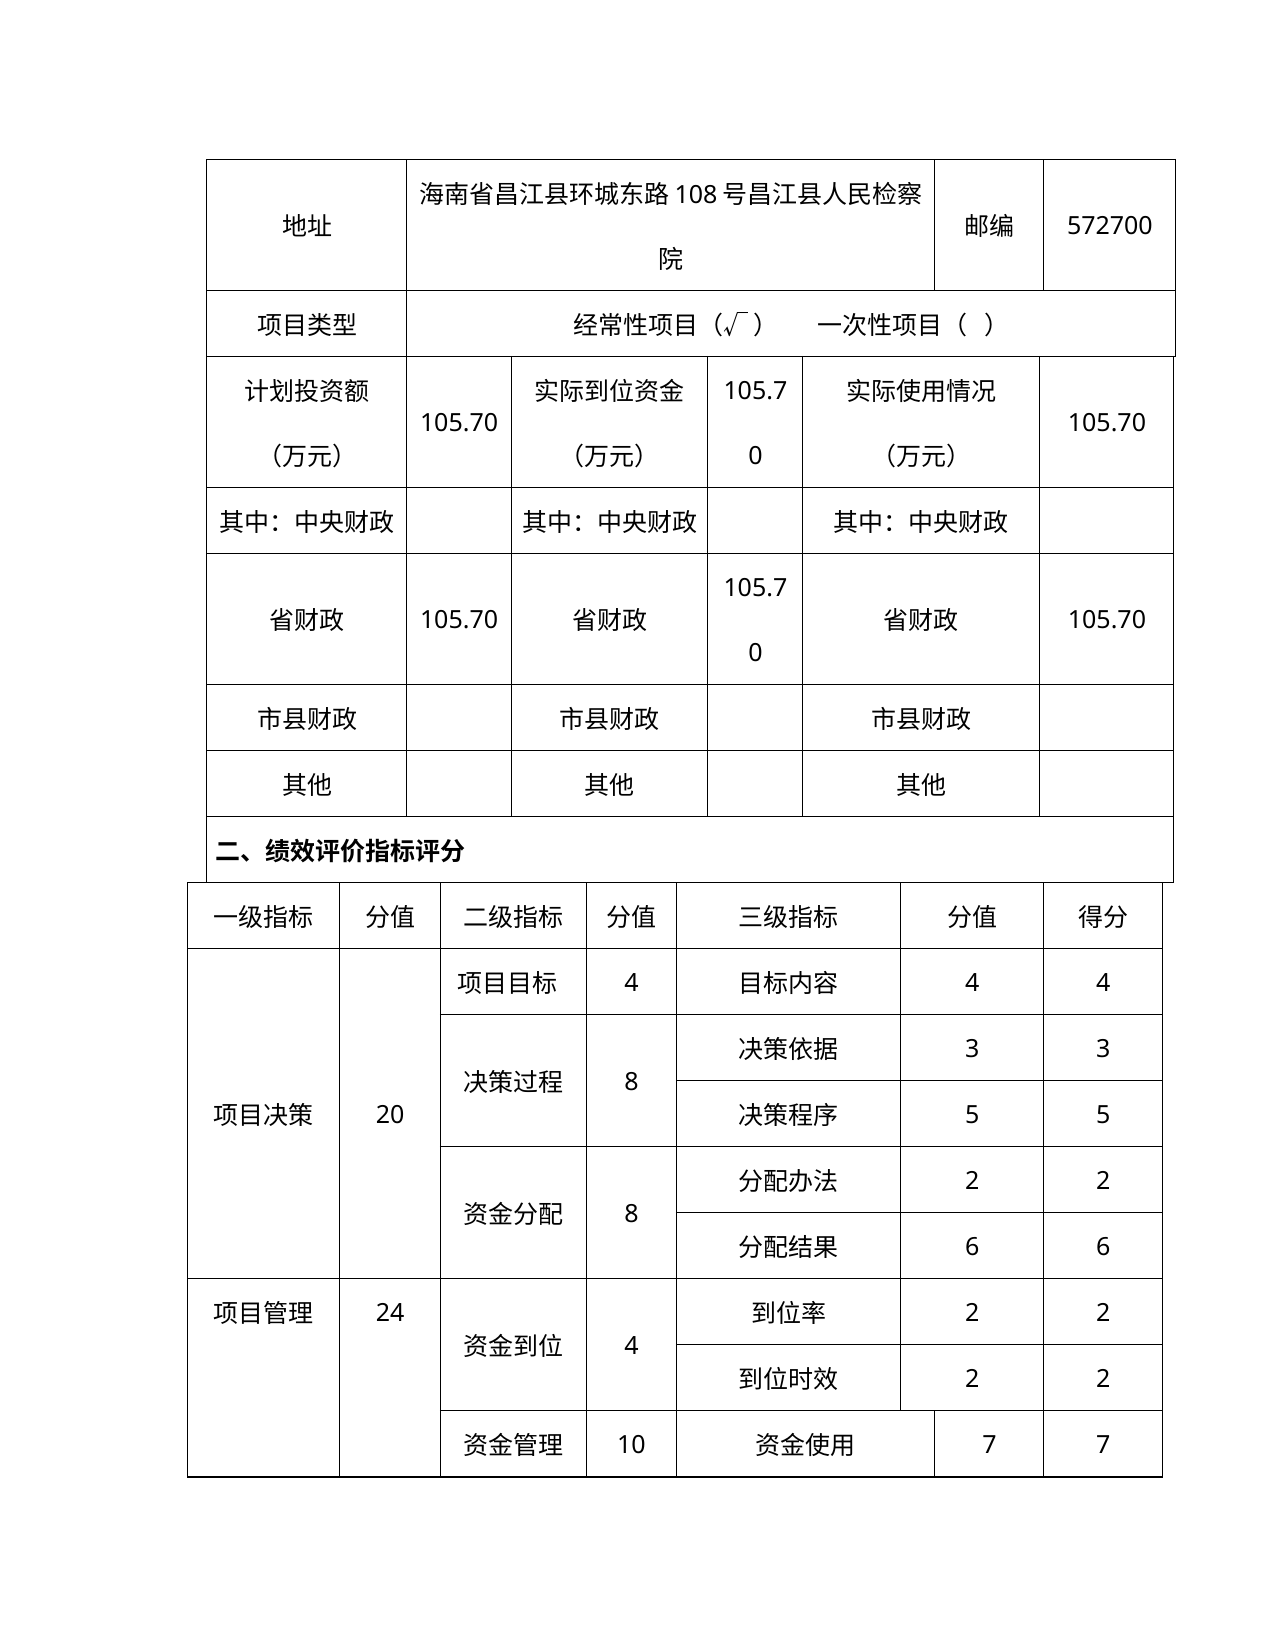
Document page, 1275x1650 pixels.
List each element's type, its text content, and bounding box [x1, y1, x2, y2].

table_cell 三级指标 [677, 883, 900, 948]
table_cell 市县财政 [803, 685, 1039, 750]
table_cell 分值 [587, 883, 676, 948]
table_cell 2 [901, 1147, 1043, 1212]
table_cell 省财政 [207, 554, 406, 684]
table_cell 4 [587, 949, 676, 1014]
table_cell [407, 488, 511, 553]
table_cell 决策程序 [677, 1081, 900, 1146]
table_cell 二级指标 [441, 883, 586, 948]
table_cell 到位率 [677, 1279, 900, 1344]
table_cell 项目类型 [207, 291, 406, 356]
table_cell [1040, 685, 1173, 750]
table_cell 邮编 [935, 160, 1043, 290]
table_cell 2 [901, 1345, 1043, 1410]
table_cell 3 [901, 1015, 1043, 1080]
table_cell 5 [1044, 1081, 1162, 1146]
table_cell 市县财政 [512, 685, 707, 750]
table_cell 一级指标 [188, 883, 339, 948]
table_cell 105.70 [708, 357, 802, 487]
table_cell 4 [1044, 949, 1162, 1014]
table_cell 资金分配 [441, 1147, 586, 1278]
table_cell 计划投资额 （万元） [207, 357, 406, 487]
table_cell 资金管理 [441, 1411, 586, 1476]
table_cell 分值 [340, 883, 440, 948]
table_cell 4 [901, 949, 1043, 1014]
table_cell 105.70 [1040, 357, 1173, 487]
table_cell 其中：中央财政 [512, 488, 707, 553]
table_cell 得分 [1044, 883, 1162, 948]
table_cell 24 [340, 1279, 440, 1476]
table_cell [708, 488, 802, 553]
table_cell [1040, 751, 1173, 816]
table_cell 决策过程 [441, 1015, 586, 1146]
table_cell 海南省昌江县环城东路108号昌江县人民检察院 [407, 160, 934, 290]
table_cell 实际使用情况 （万元） [803, 357, 1039, 487]
table_cell 8 [587, 1015, 676, 1146]
table_cell 二、绩效评价指标评分 [207, 817, 1173, 882]
table_cell 6 [901, 1213, 1043, 1278]
table_cell 其他 [207, 751, 406, 816]
table_cell 资金到位 [441, 1279, 586, 1410]
table_cell 地址 [207, 160, 406, 290]
table_cell 项目决策 [188, 949, 339, 1278]
table_cell 20 [340, 949, 440, 1278]
table_cell 2 [1044, 1147, 1162, 1212]
table_cell 决策依据 [677, 1015, 900, 1080]
table_cell 省财政 [512, 554, 707, 684]
table_cell [708, 685, 802, 750]
table_cell 2 [1044, 1279, 1162, 1344]
table_cell 6 [1044, 1213, 1162, 1278]
table_cell 其中：中央财政 [803, 488, 1039, 553]
table_cell 其他 [512, 751, 707, 816]
picture [556, 989, 570, 993]
table_cell 4 [587, 1279, 676, 1410]
table_cell 其他 [803, 751, 1039, 816]
table_cell 经常性项目（√ ） 一次性项目（ ） [407, 291, 1175, 356]
table_cell [1040, 488, 1173, 553]
table_cell 10 [587, 1411, 676, 1476]
table_cell 到位时效 [677, 1345, 900, 1410]
table_cell 省财政 [803, 554, 1039, 684]
table_cell 资金使用 [677, 1411, 934, 1476]
table_cell 7 [935, 1411, 1043, 1476]
table_cell 572700 [1044, 160, 1175, 290]
table_cell [407, 751, 511, 816]
table_cell [407, 685, 511, 750]
table_cell 5 [901, 1081, 1043, 1146]
table_cell 市县财政 [207, 685, 406, 750]
table_cell 分值 [901, 883, 1043, 948]
table_cell 其中：中央财政 [207, 488, 406, 553]
table_cell 3 [1044, 1015, 1162, 1080]
table_cell 项目目标 [441, 949, 586, 1014]
table_cell 7 [1044, 1411, 1162, 1476]
table_cell 105.70 [708, 554, 802, 684]
table_cell 8 [587, 1147, 676, 1278]
table_cell 项目管理 [188, 1279, 339, 1476]
table_cell 2 [901, 1279, 1043, 1344]
table_cell 目标内容 [677, 949, 900, 1014]
table_cell 实际到位资金（万元） [512, 357, 707, 487]
table_cell 2 [1044, 1345, 1162, 1410]
table_cell 105.70 [407, 554, 511, 684]
table_cell 105.70 [407, 357, 511, 487]
table_cell 分配结果 [677, 1213, 900, 1278]
table_cell 105.70 [1040, 554, 1173, 684]
table_cell 分配办法 [677, 1147, 900, 1212]
table_cell [708, 751, 802, 816]
